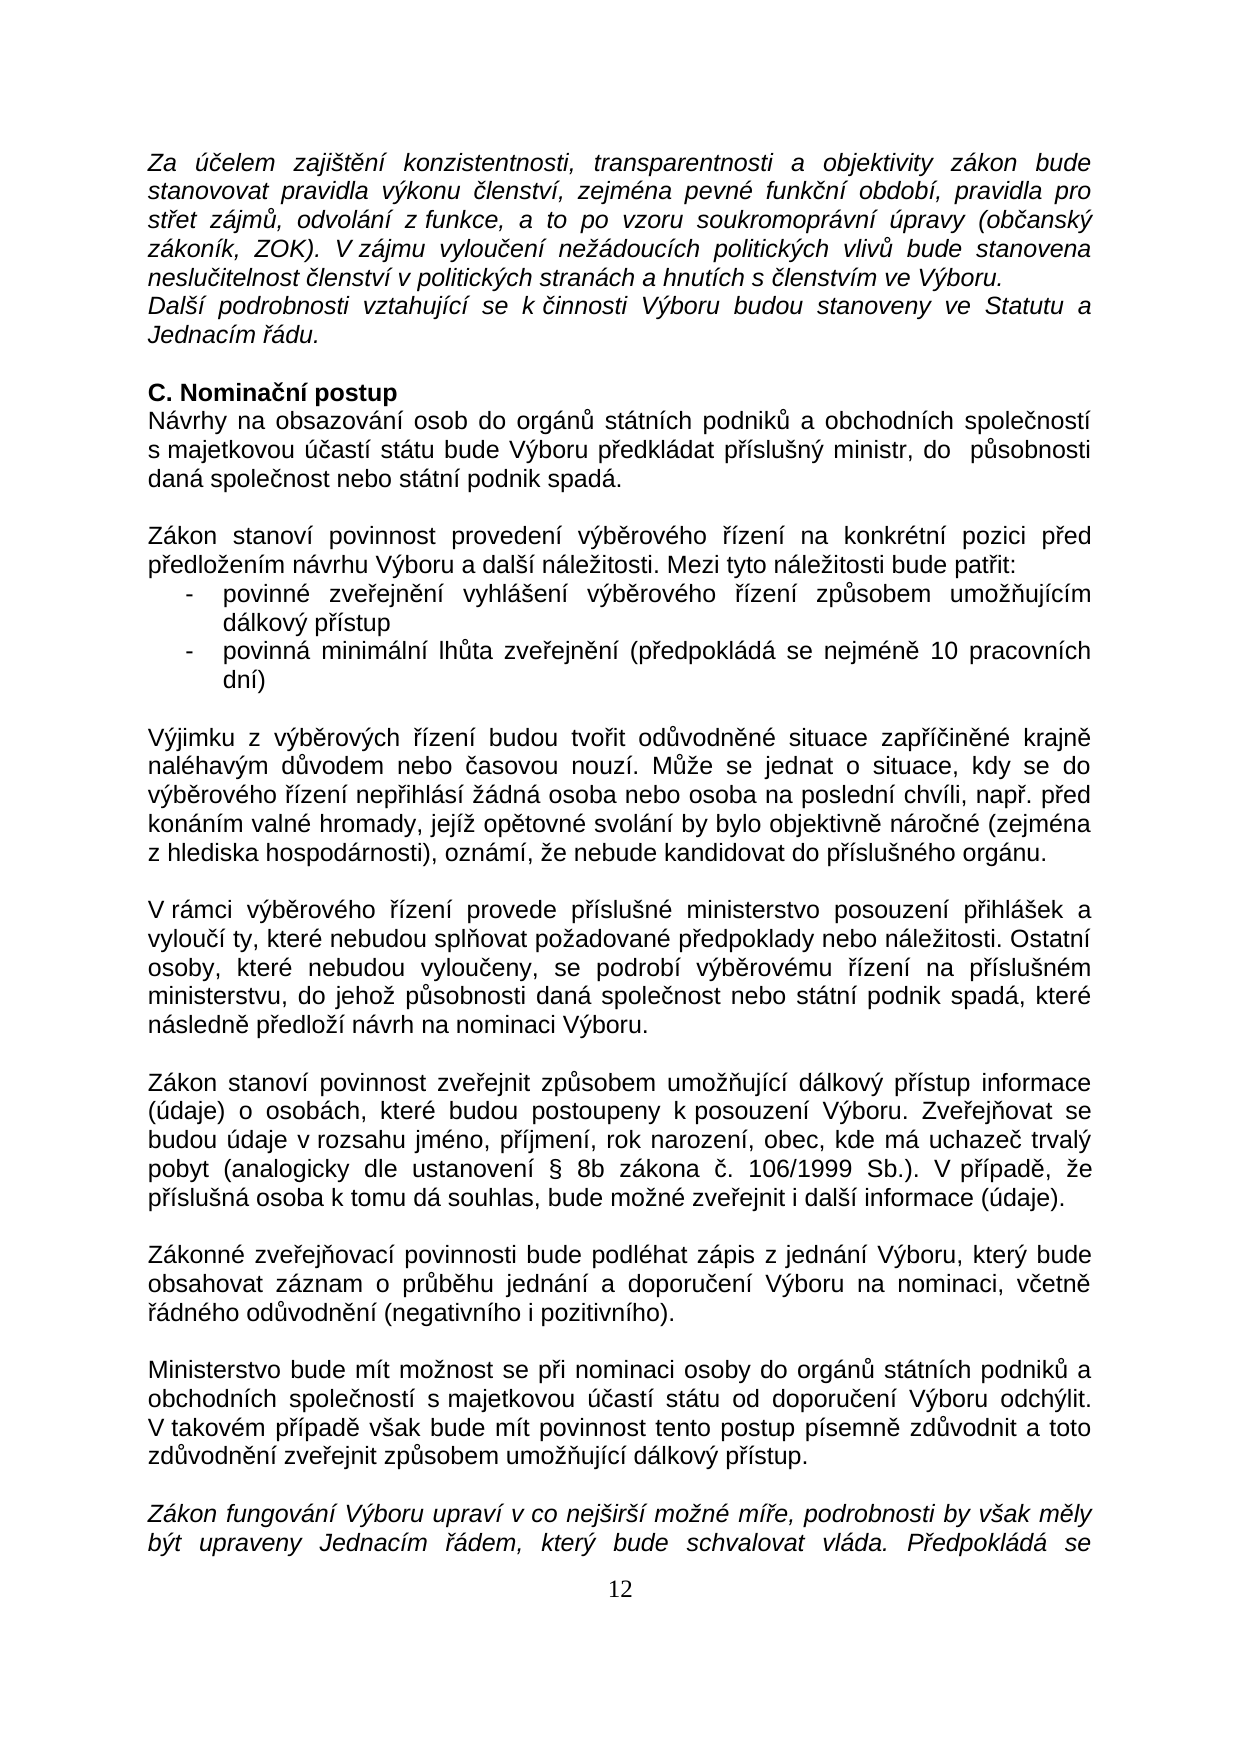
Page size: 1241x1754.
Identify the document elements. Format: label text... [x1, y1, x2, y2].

text Ministerstvo bude mít možnost se při nominaci osoby do orgánů státních podniků a obchodních společností s majetkovou účastí státu od doporučení Výboru odchýlit. V takovém případě však bude mít povinnost tento postup písemně zdůvodnit a toto zdůvodnění zveřejnit způsobem umožňující dálkový přístup. [148, 1355, 1093, 1470]
text Zákon stanoví povinnost provedení výběrového řízení na konkrétní pozici před předložením návrhu Výboru a další náležitosti. Mezi tyto náležitosti bude patřit: [148, 521, 1093, 579]
list povinná minimální lhůta zveřejnění (předpokládá se nejméně 10 pracovních dní) [185, 636, 1093, 694]
text Zákon stanoví povinnost zveřejnit způsobem umožňující dálkový přístup informace (údaje) o osobách, které budou postoupeny k posouzení Výboru. Zveřejňovat se budou údaje v rozsahu jméno, příjmení, rok narození, obec, kde má uchazeč trvalý pobyt (analogicky dle ustanovení § 8b zákona č. 106/1999 Sb.). V případě, že příslušná osoba k tomu dá souhlas, bude možné zveřejnit i další informace (údaje). [148, 1068, 1093, 1211]
list povinné zveřejnění vyhlášení výběrového řízení způsobem umožňujícím dálkový přístup [185, 579, 1093, 636]
text Za účelem zajištění konzistentnosti, transparentnosti a objektivity zákon bude stanovovat pravidla výkonu členství, zejména pevné funkční období, pravidla pro střet zájmů, odvolání z funkce, a to po vzoru soukromoprávní úpravy (občanský zákoník, ZOK). V zájmu vyloučení nežádoucích politických vlivů bude stanovena neslučitelnost členství v politických stranách a hnutích s členstvím ve Výboru. [148, 148, 1093, 291]
text Další podrobnosti vztahující se k činnosti Výboru budou stanoveny ve Statutu a Jednacím řádu. [148, 291, 1093, 349]
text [148, 1499, 1093, 1556]
text C. Nominační postup [148, 378, 1093, 406]
text Zákonné zveřejňovací povinnosti bude podléhat zápis z jednání Výboru, který bude obsahovat záznam o průběhu jednání a doporučení Výboru na nominaci, včetně řádného odůvodnění (negativního i pozitivního). [148, 1240, 1093, 1326]
text V rámci výběrového řízení provede příslušné ministerstvo posouzení přihlášek a vyloučí ty, které nebudou splňovat požadované předpoklady nebo náležitosti. Ostatní osoby, které nebudou vyloučeny, se podrobí výběrovému řízení na příslušném ministerstvu, do jehož působnosti daná společnost nebo státní podnik spadá, které následně předloží návrh na nominaci Výboru. [148, 895, 1093, 1039]
text Návrhy na obsazování osob do orgánů státních podniků a obchodních společností s majetkovou účastí státu bude Výboru předkládat příslušný ministr, do působnosti daná společnost nebo státní podnik spadá. [148, 406, 1093, 493]
text Výjimku z výběrových řízení budou tvořit odůvodněné situace zapříčiněné krajně naléhavým důvodem nebo časovou nouzí. Může se jednat o situace, kdy se do výběrového řízení nepřihlásí žádná osoba nebo osoba na poslední chvíli, např. před konáním valné hromady, jejíž opětovné svolání by bylo objektivně náročné (zejména z hlediska hospodárnosti), oznámí, že nebude kandidovat do příslušného orgánu. [148, 723, 1093, 866]
